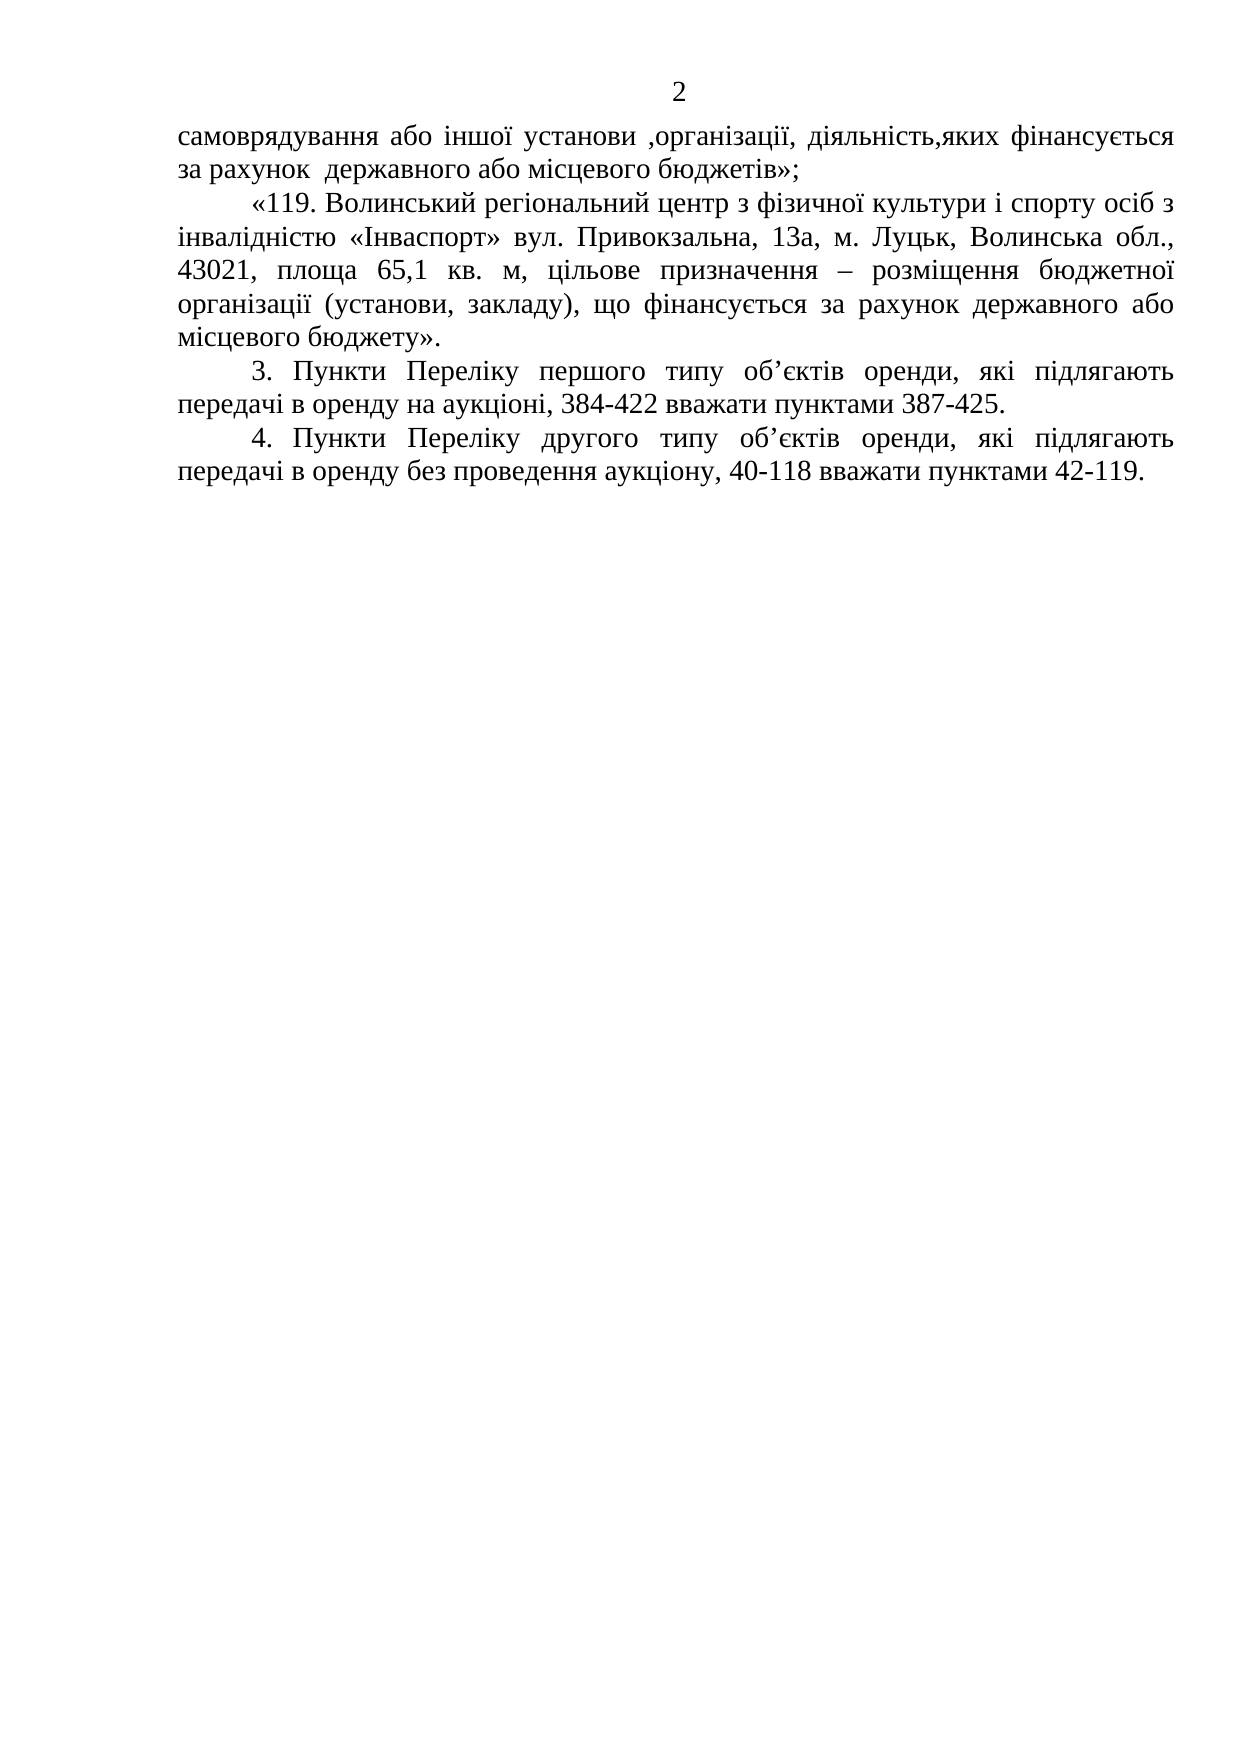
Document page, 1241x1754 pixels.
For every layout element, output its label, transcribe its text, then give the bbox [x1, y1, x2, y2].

text 4. Пункти Переліку другого типу об’єктів оренди, які підлягають передачі в оренду без проведення аукціону, 40-118 вважати пунктами 42-119. [177, 420, 1175, 487]
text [177, 118, 1175, 185]
text «119. Волинський регіональний центр з фізичної культури і спорту осіб з інвалідністю «Інваспорт» вул. Привокзальна, 13а, м. Луцьк, Волинська обл., 43021, площа 65,1 кв. м, цільове призначення – розміщення бюджетної організації (установи, закладу), що фінансується за рахунок державного або місцевого бюджету». [177, 185, 1175, 353]
text 3. Пункти Переліку першого типу об’єктів оренди, які підлягають передачі в оренду на аукціоні, 384-422 вважати пунктами 387-425. [177, 353, 1175, 420]
